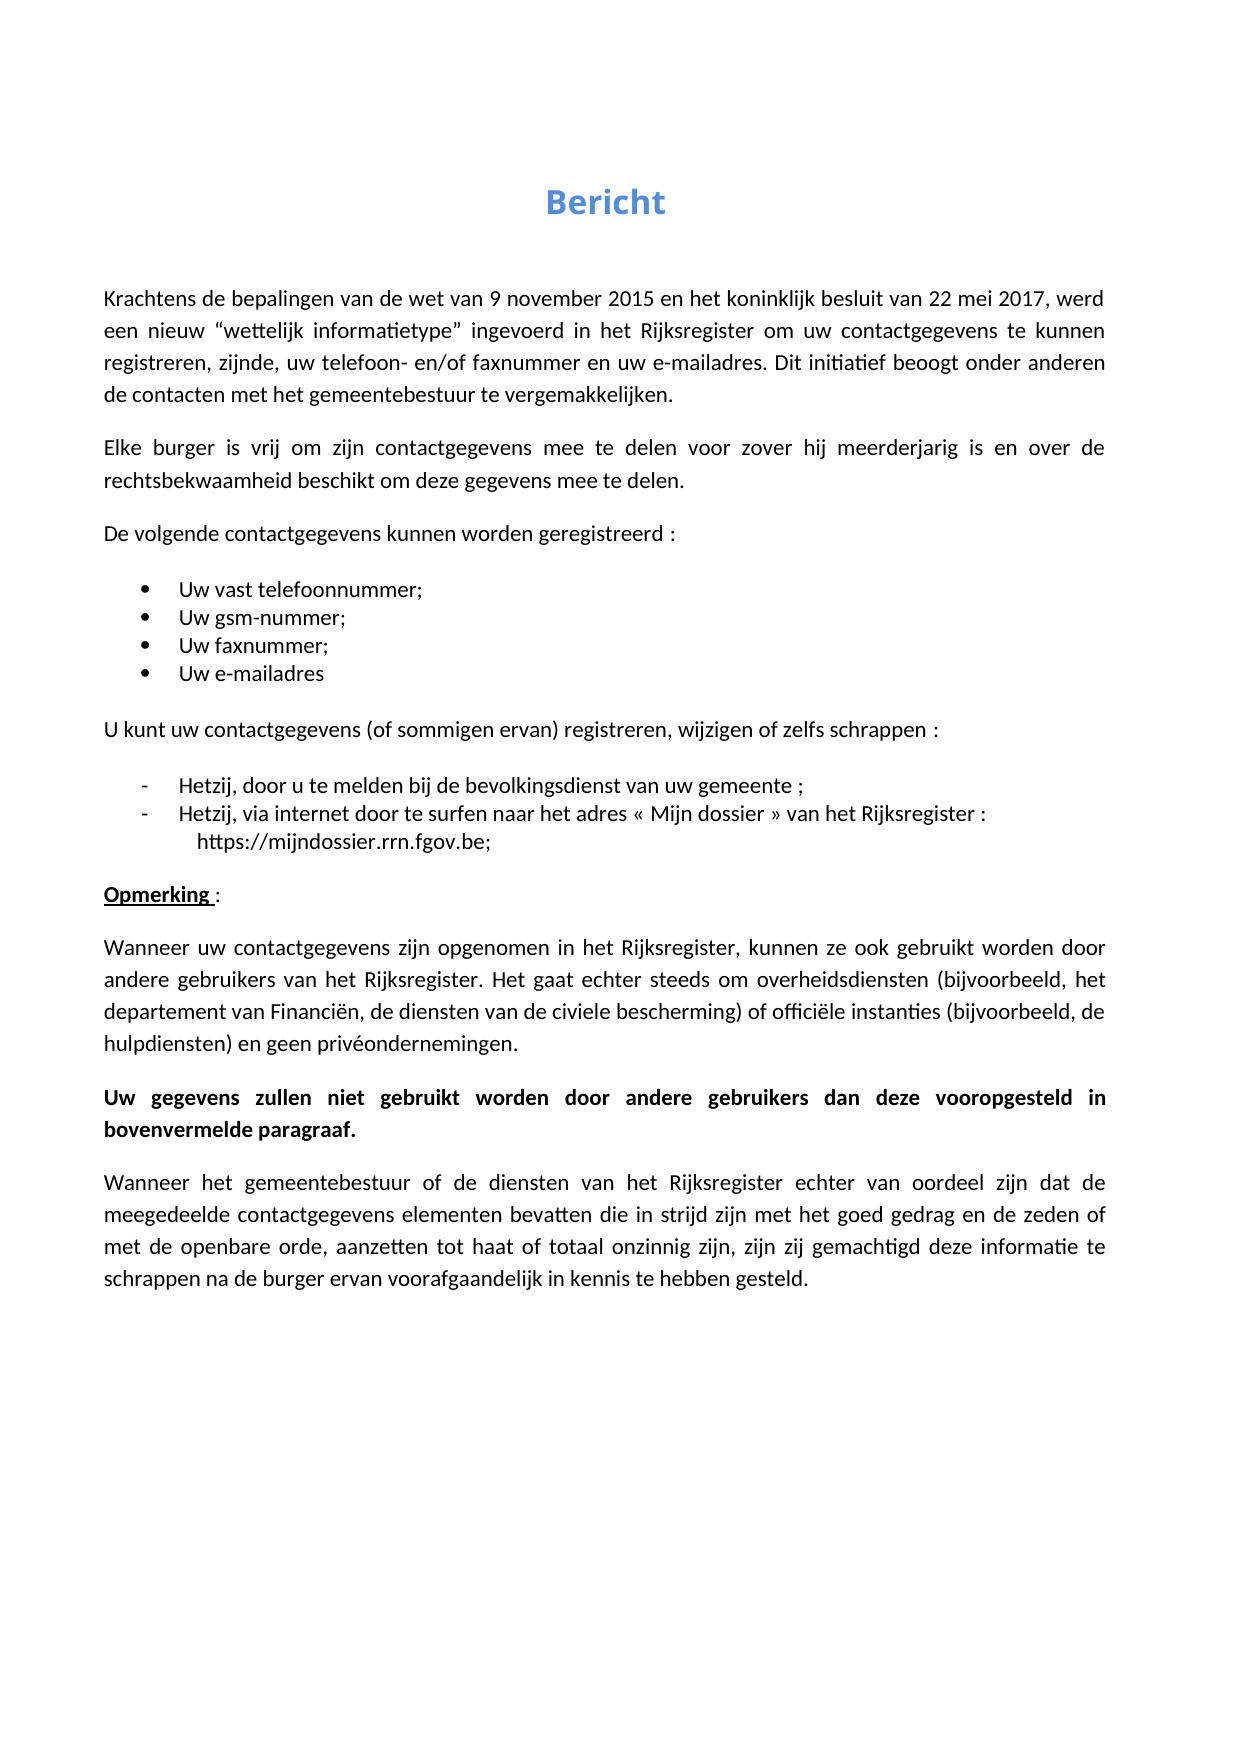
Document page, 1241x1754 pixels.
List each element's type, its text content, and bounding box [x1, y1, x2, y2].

text Opmerking : [103, 880, 1107, 908]
list Uw faxnummer; [141, 631, 1107, 659]
list Uw gsm-nummer; [141, 603, 1107, 631]
list Uw e-mailadres [141, 659, 1107, 687]
text Elke burger is vrij om zijn contactgegevens mee te delen voor zover hij meerderjarig is en over de rechtsbekwaamheid beschikt om deze gegevens mee te delen. [103, 433, 1107, 494]
list Uw vast telefoonnummer; [141, 575, 1107, 603]
text Wanneer uw contactgegevens zijn opgenomen in het Rijksregister, kunnen ze ook gebruikt worden door andere gebruikers van het Rijksregister. Het gaat echter steeds om overheidsdiensten (bijvoorbeeld, het departement van Financiën, de diensten van de civiele bescherming) of officiële instanties (bijvoorbeeld, de hulpdiensten) en geen privéondernemingen. [103, 933, 1107, 1058]
list Hetzij, via internet door te surfen naar het adres « Mijn dossier » van het Rijksregister : [141, 799, 1107, 827]
text https://mijndossier.rrn.fgov.be; [103, 827, 1107, 855]
text De volgende contactgegevens kunnen worden geregistreerd : [103, 519, 1107, 547]
text Krachtens de bepalingen van de wet van 9 november 2015 en het koninklijk besluit van 22 mei 2017, werd een nieuw “wettelijk informatietype” ingevoerd in het Rijksregister om uw contactgegevens te kunnen registreren, zijnde, uw telefoon- en/of faxnummer en uw e-mailadres. Dit initiatief beoogt onder anderen de contacten met het gemeentebestuur te vergemakkelijken. [103, 284, 1107, 408]
text U kunt uw contactgegevens (of sommigen ervan) registreren, wijzigen of zelfs schrappen : [103, 715, 1107, 743]
subtitle Bericht [103, 179, 1107, 224]
list Hetzij, door u te melden bij de bevolkingsdienst van uw gemeente ; [141, 771, 1107, 799]
text Wanneer het gemeentebestuur of de diensten van het Rijksregister echter van oordeel zijn dat de meegedeelde contactgegevens elementen bevatten die in strijd zijn met het goed gedrag en de zeden of met de openbare orde, aanzetten tot haat of totaal onzinnig zijn, zijn zij gemachtigd deze informatie te schrappen na de burger ervan voorafgaandelijk in kennis te hebben gesteld. [103, 1168, 1107, 1292]
text Uw gegevens zullen niet gebruikt worden door andere gebruikers dan deze vooropgesteld in bovenvermelde paragraaf. [103, 1083, 1107, 1143]
